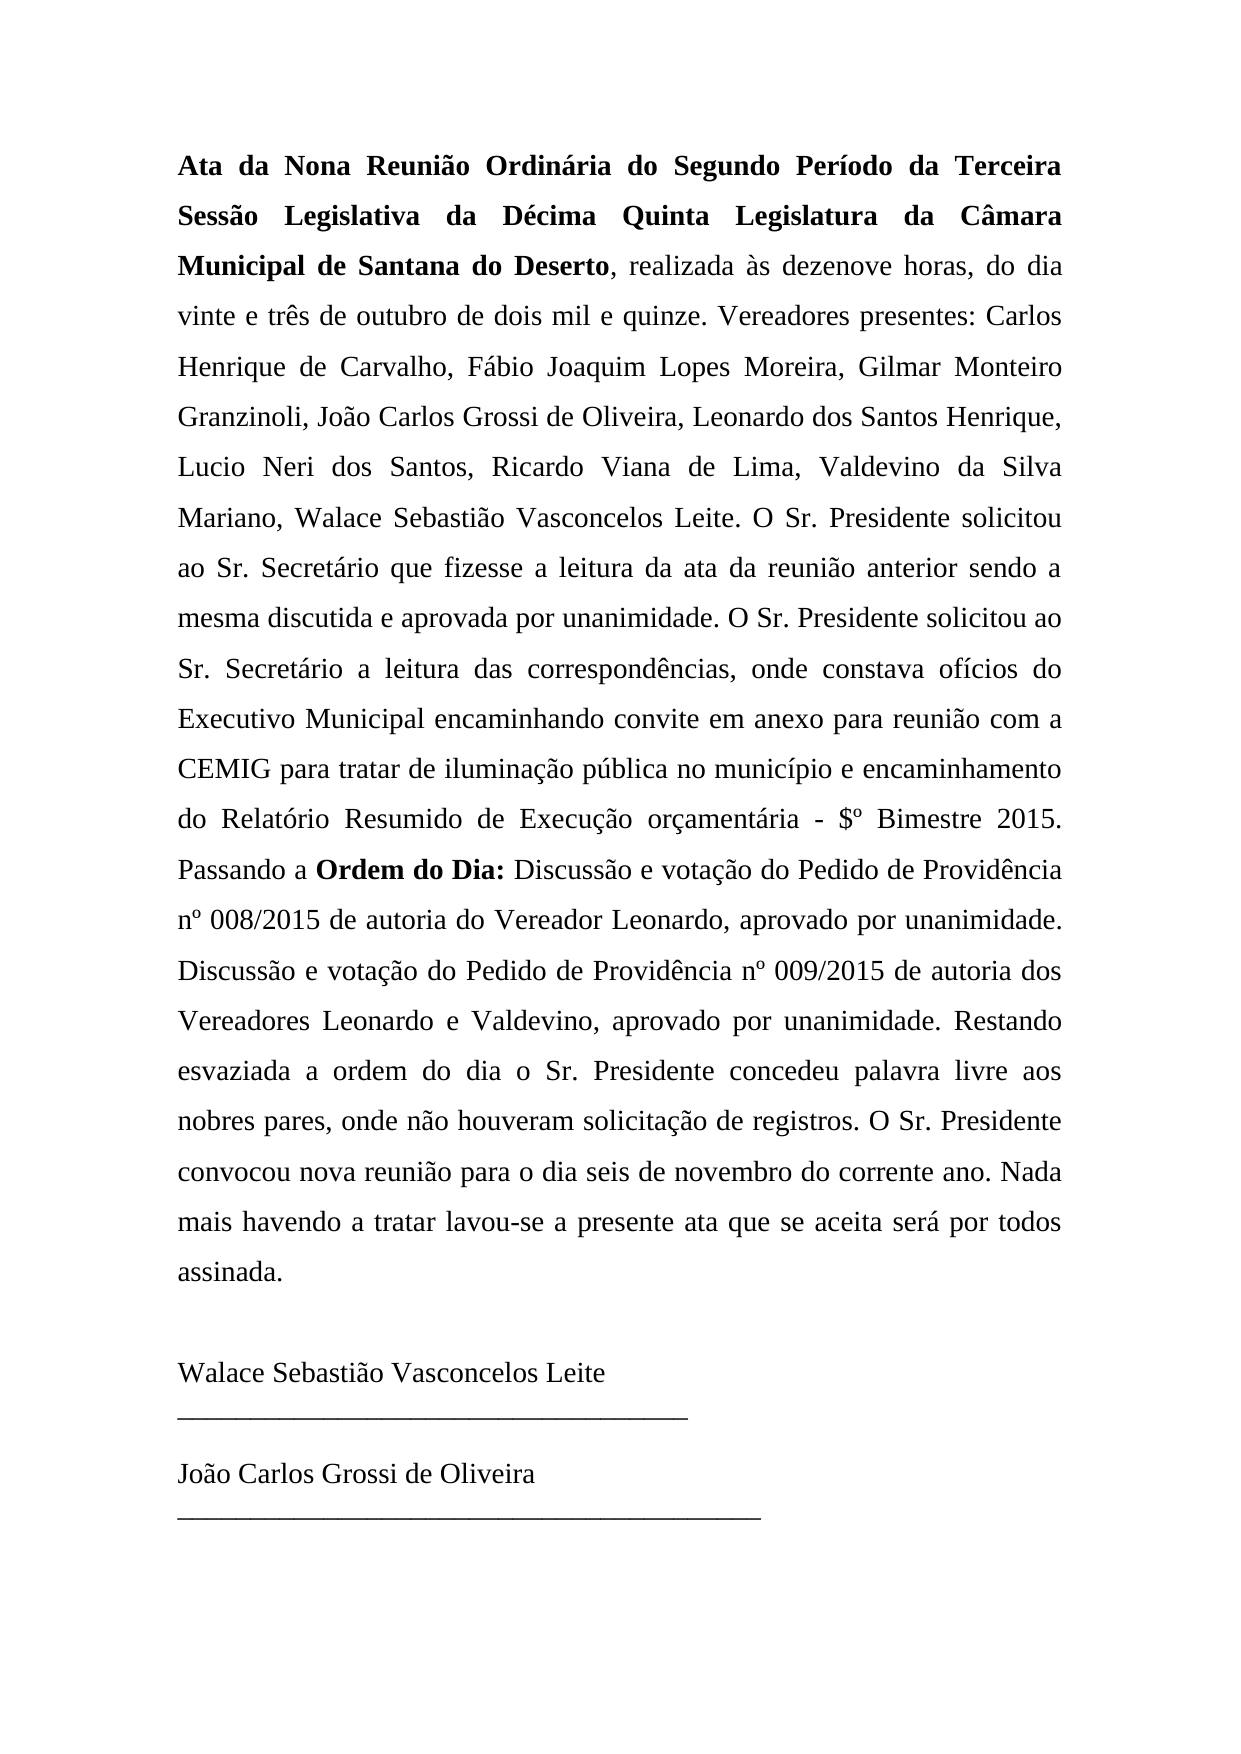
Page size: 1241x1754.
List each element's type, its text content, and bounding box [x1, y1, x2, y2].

text Ata da Nona Reunião Ordinária do Segundo Período da Terceira Sessão Legislativa da Décima Quinta Legislatura da Câmara Municipal de Santana do Deserto, realizada às dezenove horas, do dia vinte e três de outubro de dois mil e quinze. Vereadores presentes: Carlos Henrique de Carvalho, Fábio Joaquim Lopes Moreira, Gilmar Monteiro Granzinoli, João Carlos Grossi de Oliveira, Leonardo dos Santos Henrique, Lucio Neri dos Santos, Ricardo Viana de Lima, Valdevino da Silva Mariano, Walace Sebastião Vasconcelos Leite. O Sr. Presidente solicitou ao Sr. Secretário que fizesse a leitura da ata da reunião anterior sendo a mesma discutida e aprovada por unanimidade. O Sr. Presidente solicitou ao Sr. Secretário a leitura das correspondências, onde constava ofícios do Executivo Municipal encaminhando convite em anexo para reunião com a CEMIG para tratar de iluminação pública no município e encaminhamento do Relatório Resumido de Execução orçamentária - $º Bimestre 2015. Passando a Ordem do Dia: Discussão e votação do Pedido de Providência nº 008/2015 de autoria do Vereador Leonardo, aprovado por unanimidade. Discussão e votação do Pedido de Providência nº 009/2015 de autoria dos Vereadores Leonardo e Valdevino, aprovado por unanimidade. Restando esvaziada a ordem do dia o Sr. Presidente concedeu palavra livre aos nobres pares, onde não houveram solicitação de registros. O Sr. Presidente convocou nova reunião para o dia seis de novembro do corrente ano. Nada mais havendo a tratar lavou-se a presente ata que se aceita será por todos assinada. [177, 148, 1063, 1288]
text Walace Sebastião Vasconcelos Leite ___________________________________ [177, 1355, 1063, 1422]
text João Carlos Grossi de Oliveira ________________________________________ [177, 1456, 1063, 1523]
